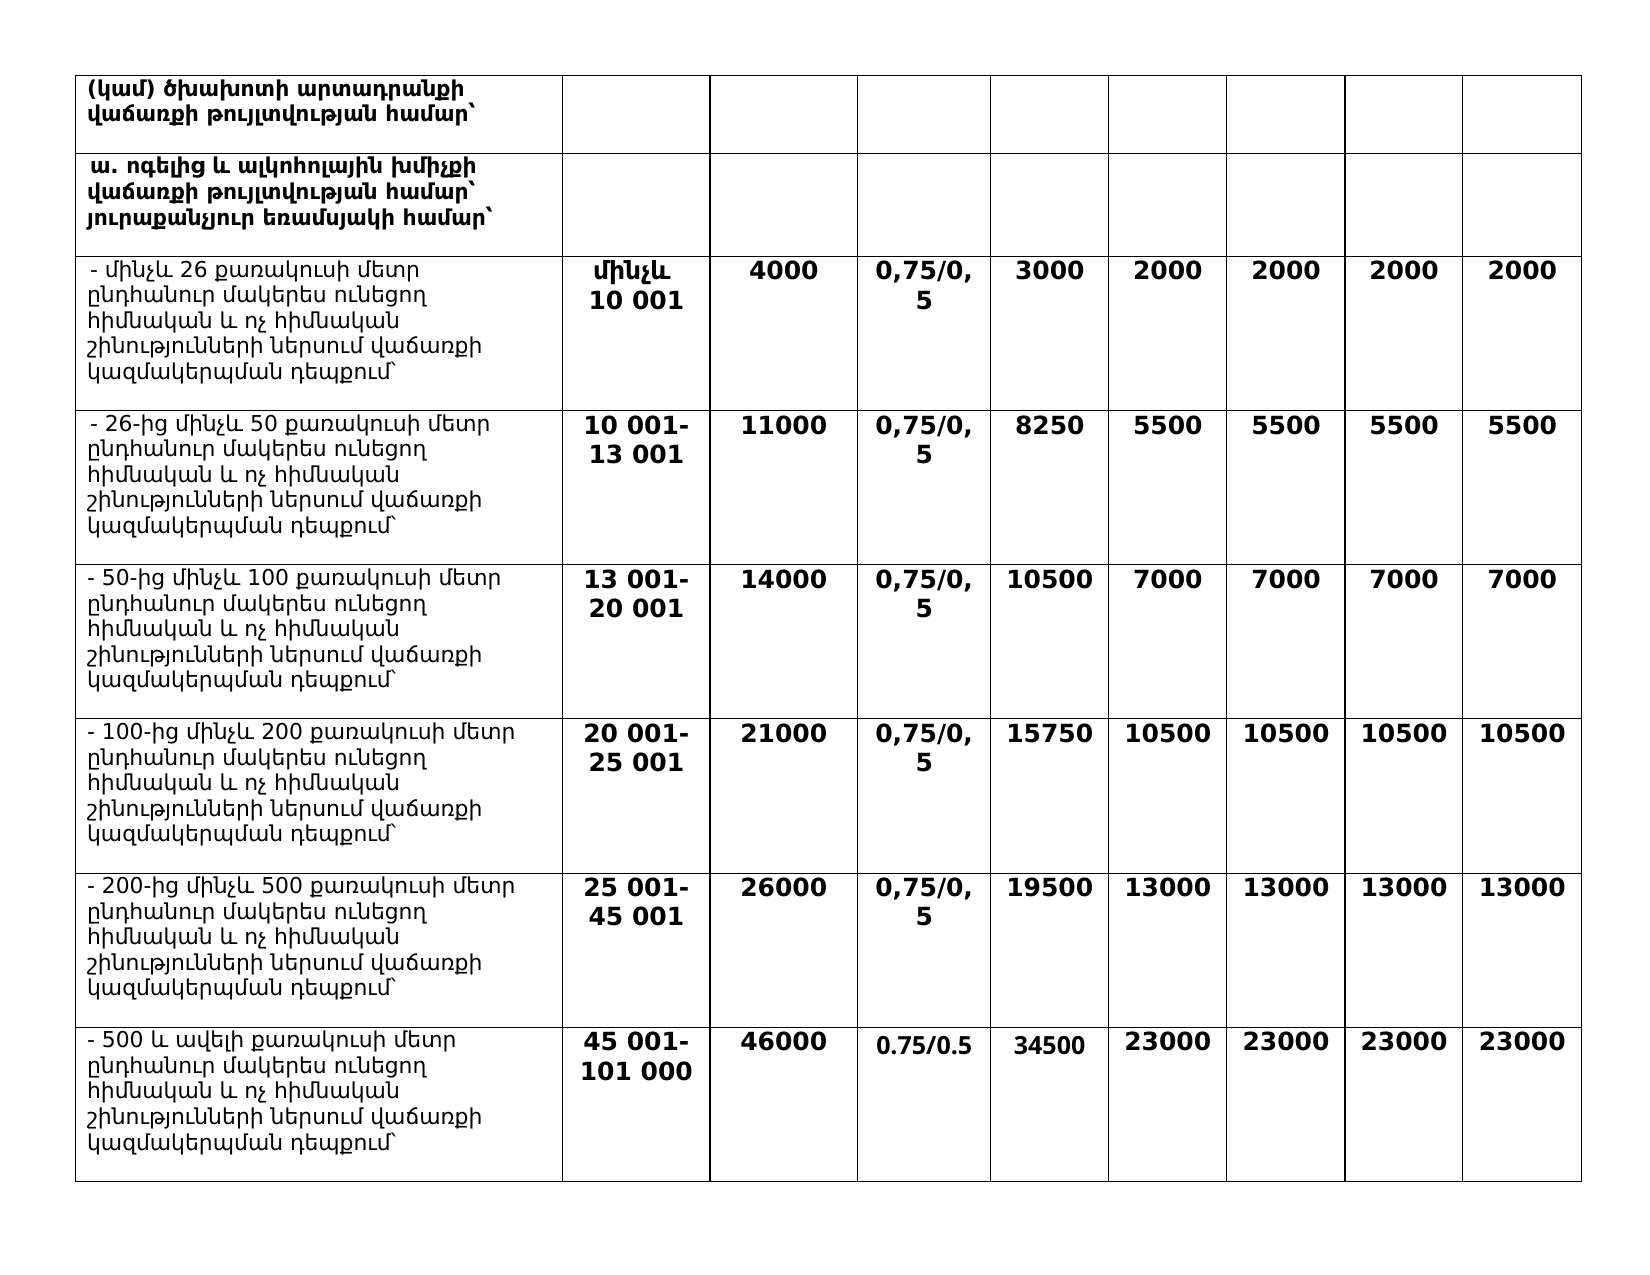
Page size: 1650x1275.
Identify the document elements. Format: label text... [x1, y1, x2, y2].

table_cell 11000 [711, 411, 857, 564]
table_cell 5500 [1346, 411, 1462, 564]
table_cell 13000 [1227, 874, 1344, 1027]
table_cell [711, 154, 857, 256]
table_cell 13 001- 20 001 [563, 565, 709, 718]
table_cell [1463, 154, 1581, 256]
table_cell 10500 [1227, 719, 1344, 872]
table_cell 0,75/0,5 [858, 257, 990, 410]
table_cell 10500 [991, 565, 1108, 718]
table_cell 34500 [991, 1028, 1108, 1181]
table_cell 13000 [1463, 874, 1581, 1027]
table_cell 0,75/0,5 [858, 565, 990, 718]
table_cell [563, 154, 709, 256]
table_cell 23000 [1463, 1028, 1581, 1181]
table_cell 0.75/0.5 [858, 1028, 990, 1181]
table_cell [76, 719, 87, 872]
table_cell 2000 [1346, 257, 1462, 410]
table_cell [1227, 154, 1344, 256]
table_cell 14000 [711, 565, 857, 718]
table_cell 7000 [1463, 565, 1581, 718]
table_cell [858, 76, 990, 153]
table_cell 0,75/0,5 [858, 874, 990, 1027]
table_cell 10500 [1463, 719, 1581, 872]
table_cell [563, 76, 709, 153]
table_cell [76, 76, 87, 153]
table_cell 10500 [1346, 719, 1462, 872]
table_cell [1227, 76, 1344, 153]
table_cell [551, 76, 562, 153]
table_cell 25 001- 45 001 [563, 874, 709, 1027]
table_cell [991, 154, 1108, 256]
table_cell 7000 [1109, 565, 1226, 718]
table_cell [858, 154, 990, 256]
table_cell [1346, 154, 1462, 256]
table_cell [1346, 76, 1462, 153]
table_cell 5500 [1227, 411, 1344, 564]
table_cell 10500 [1109, 719, 1226, 872]
table_cell 10 001- 13 001 [563, 411, 709, 564]
table_cell 45 001- 101 000 [563, 1028, 709, 1181]
table_cell 2000 [1463, 257, 1581, 410]
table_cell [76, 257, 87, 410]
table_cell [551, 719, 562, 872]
table_cell 19500 [991, 874, 1108, 1027]
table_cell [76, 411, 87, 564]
table_cell 20 001- 25 001 [563, 719, 709, 872]
table_cell 3000 [991, 257, 1108, 410]
table_cell 0,75/0,5 [858, 411, 990, 564]
table_cell 4000 [711, 257, 857, 410]
table_cell 7000 [1227, 565, 1344, 718]
table_cell [711, 76, 857, 153]
table_cell 21000 [711, 719, 857, 872]
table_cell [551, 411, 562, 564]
table_cell 0,75/0,5 [858, 719, 990, 872]
table_cell 5500 [1463, 411, 1581, 564]
table_cell 46000 [711, 1028, 857, 1181]
table_cell [1109, 76, 1226, 153]
table_cell 2000 [1109, 257, 1226, 410]
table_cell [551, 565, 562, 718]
table_cell 23000 [1227, 1028, 1344, 1181]
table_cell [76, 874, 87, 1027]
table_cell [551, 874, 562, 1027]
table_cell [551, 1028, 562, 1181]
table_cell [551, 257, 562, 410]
table_cell 8250 [991, 411, 1108, 564]
table_cell 26000 [711, 874, 857, 1027]
table_cell 13000 [1346, 874, 1462, 1027]
table_cell 23000 [1109, 1028, 1226, 1181]
table_cell [1109, 154, 1226, 256]
table_cell 13000 [1109, 874, 1226, 1027]
table_cell 5500 [1109, 411, 1226, 564]
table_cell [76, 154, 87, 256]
table_cell 23000 [1346, 1028, 1462, 1181]
table_cell 2000 [1227, 257, 1344, 410]
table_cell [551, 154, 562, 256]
table_cell [1463, 76, 1581, 153]
table_cell 7000 [1346, 565, 1462, 718]
table_cell մինչև 10 001 [563, 257, 709, 410]
table_cell [991, 76, 1108, 153]
table_cell 15750 [991, 719, 1108, 872]
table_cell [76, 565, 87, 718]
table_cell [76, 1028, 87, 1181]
